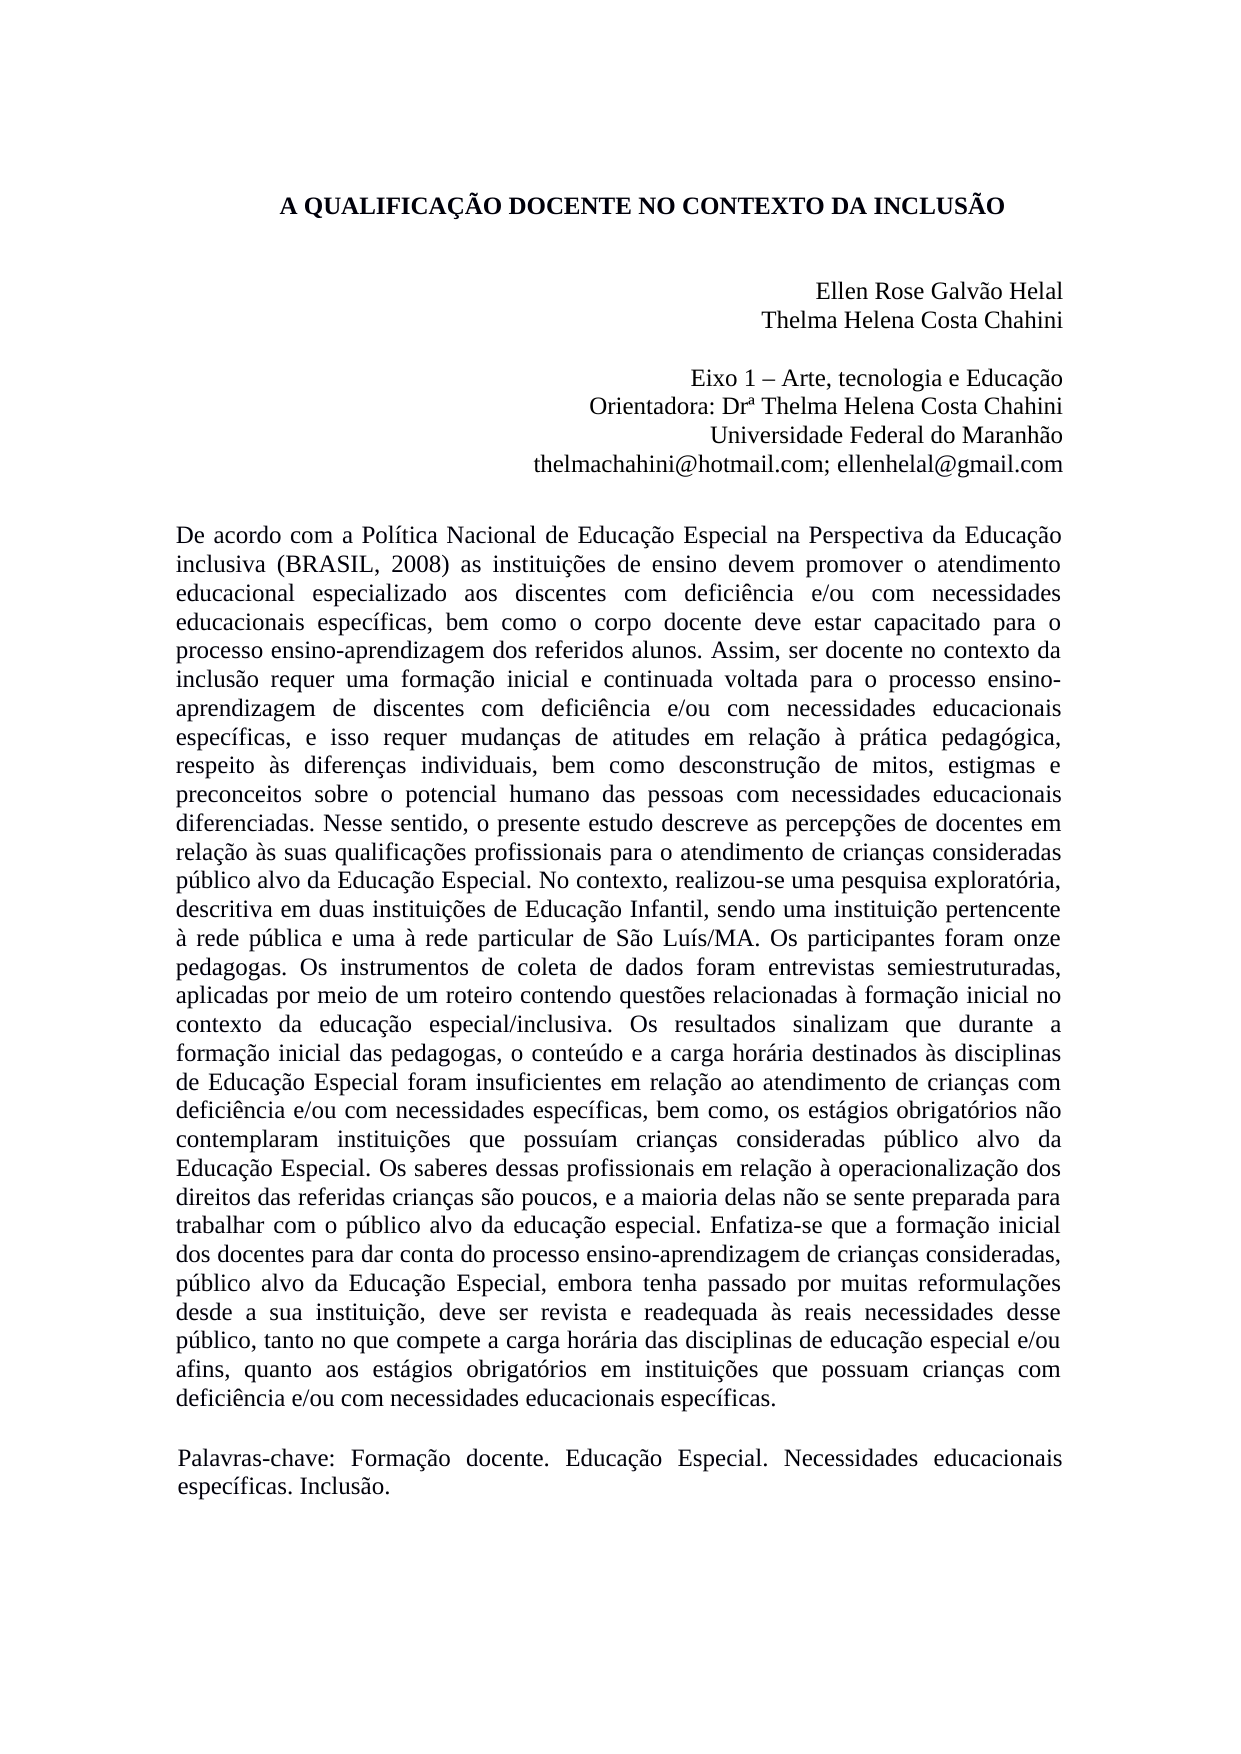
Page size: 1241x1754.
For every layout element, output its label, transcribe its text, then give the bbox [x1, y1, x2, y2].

text Ellen Rose Galvão Helal [177, 276, 1063, 305]
text Universidade Federal do Maranhão [177, 420, 1063, 449]
text Thelma Helena Costa Chahini [177, 305, 1063, 334]
text Palavras-chave: Formação docente. Educação Especial. Necessidades educacionais específicas. Inclusão. [177, 1443, 1063, 1500]
text De acordo com a Política Nacional de Educação Especial na Perspectiva da Educação inclusiva (BRASIL, 2008) as instituições de ensino devem promover o atendimento educacional especializado aos discentes com deficiência e/ou com necessidades educacionais específicas, bem como o corpo docente deve estar capacitado para o processo ensino-aprendizagem dos referidos alunos. Assim, ser docente no contexto da inclusão requer uma formação inicial e continuada voltada para o processo ensino-aprendizagem de discentes com deficiência e/ou com necessidades educacionais específicas, e isso requer mudanças de atitudes em relação à prática pedagógica, respeito às diferenças individuais, bem como desconstrução de mitos, estigmas e preconceitos sobre o potencial humano das pessoas com necessidades educacionais diferenciadas. Nesse sentido, o presente estudo descreve as percepções de docentes em relação às suas qualificações profissionais para o atendimento de crianças consideradas público alvo da Educação Especial. No contexto, realizou-se uma pesquisa exploratória, descritiva em duas instituições de Educação Infantil, sendo uma instituição pertencente à rede pública e uma à rede particular de São Luís/MA. Os participantes foram onze pedagogas. Os instrumentos de coleta de dados foram entrevistas semiestruturadas, aplicadas por meio de um roteiro contendo questões relacionadas à formação inicial no contexto da educação especial/inclusiva. Os resultados sinalizam que durante a formação inicial das pedagogas, o conteúdo e a carga horária destinados às disciplinas de Educação Especial foram insuficientes em relação ao atendimento de crianças com deficiência e/ou com necessidades específicas, bem como, os estágios obrigatórios não contemplaram instituições que possuíam crianças consideradas público alvo da Educação Especial. Os saberes dessas profissionais em relação à operacionalização dos direitos das referidas crianças são poucos, e a maioria delas não se sente preparada para trabalhar com o público alvo da educação especial. Enfatiza-se que a formação inicial dos docentes para dar conta do processo ensino-aprendizagem de crianças consideradas, público alvo da Educação Especial, embora tenha passado por muitas reformulações desde a sua instituição, deve ser revista e readequada às reais necessidades desse público, tanto no que compete a carga horária das disciplinas de educação especial e/ou afins, quanto aos estágios obrigatórios em instituições que possuam crianças com deficiência e/ou com necessidades educacionais específicas. [176, 520, 1062, 1412]
text Eixo 1 – Arte, tecnologia e Educação [177, 363, 1063, 391]
text Orientadora: Drª Thelma Helena Costa Chahini [177, 391, 1063, 420]
text A QUALIFICAÇÃO DOCENTE NO CONTEXTO DA INCLUSÃO [222, 191, 1063, 219]
text thelmachahini@hotmail.com; ellenhelal@gmail.com [177, 449, 1063, 478]
